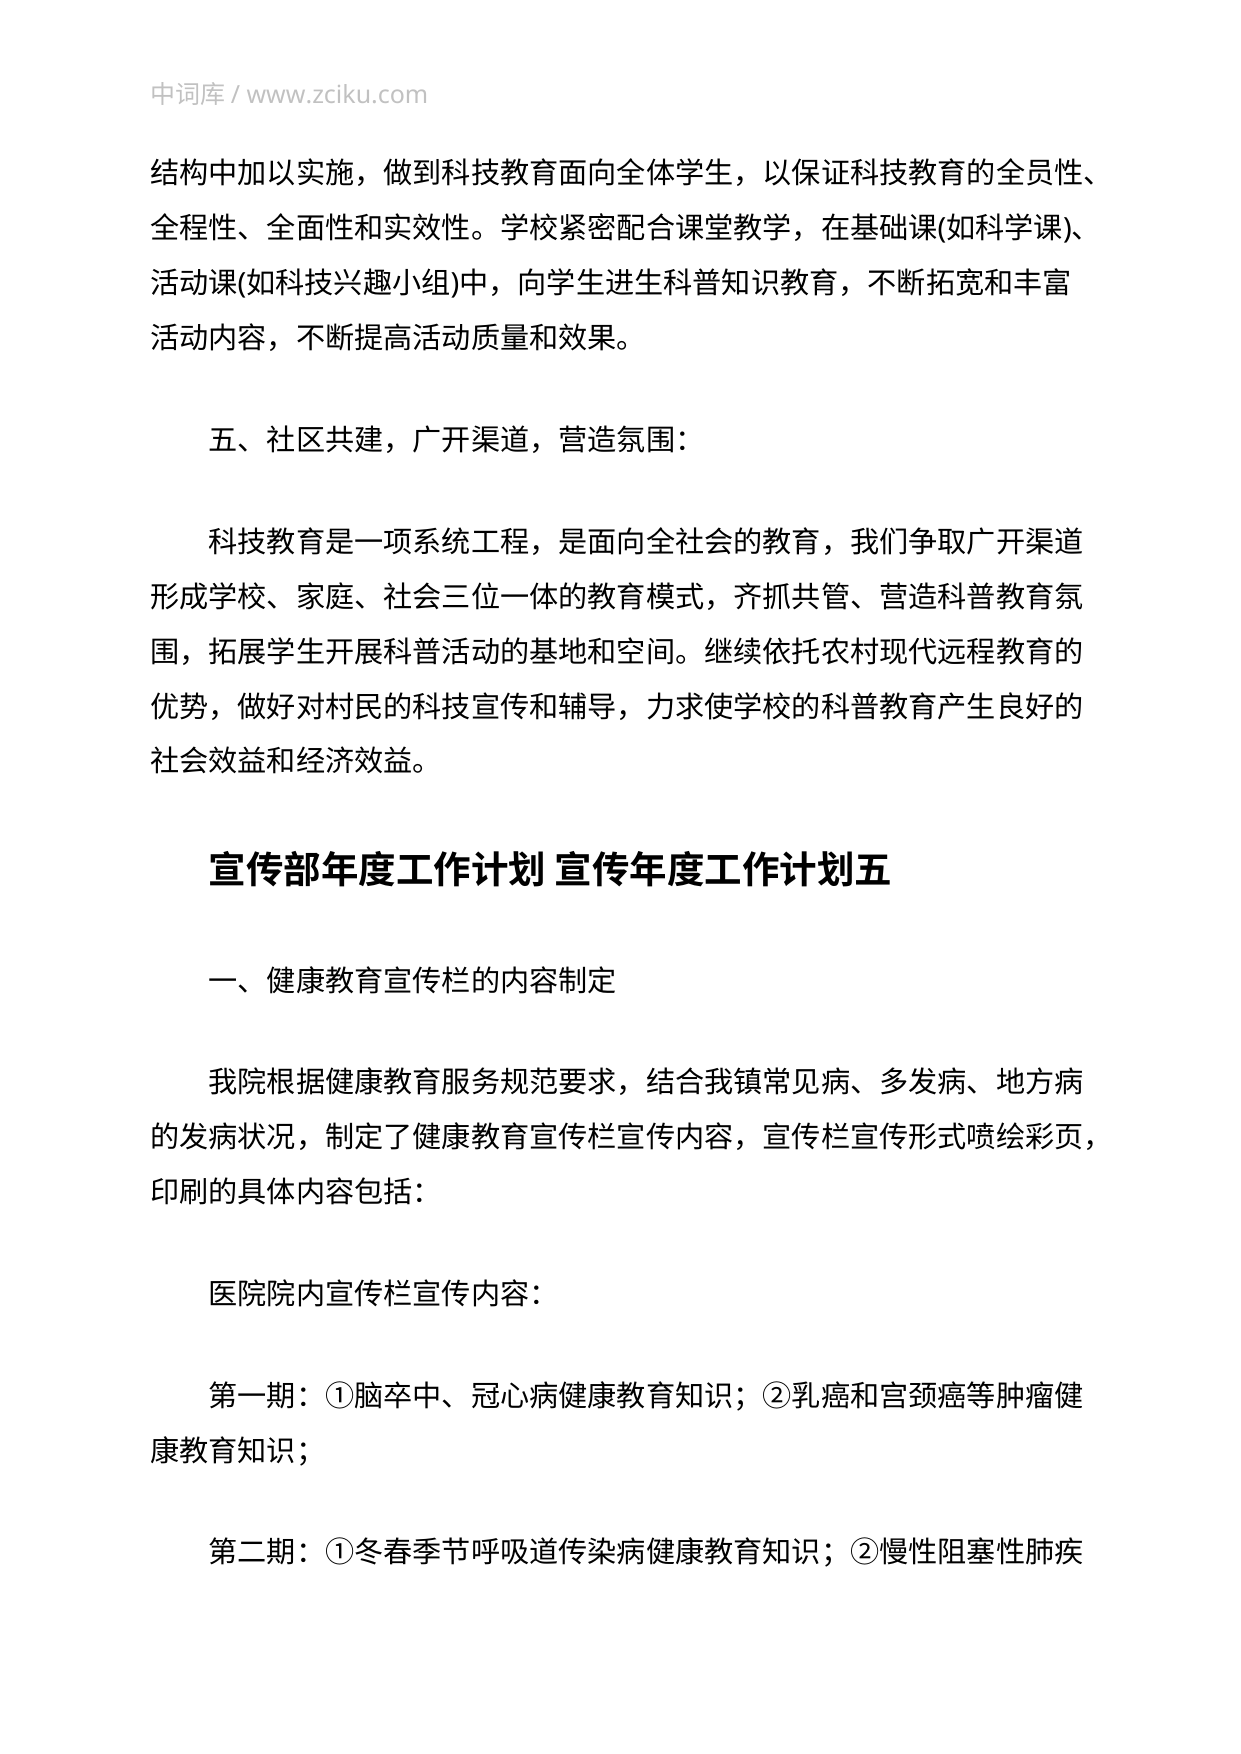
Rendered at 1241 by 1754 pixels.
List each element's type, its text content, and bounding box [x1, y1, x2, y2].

text 我院根据健康教育服务规范要求，结合我镇常见病、多发病、地方病的发病状况，制定了健康教育宣传栏宣传内容，宣传栏宣传形式喷绘彩页，印刷的具体内容包括： [150, 1059, 1090, 1211]
text 医院院内宣传栏宣传内容： [150, 1271, 1090, 1313]
text 五、社区共建，广开渠道，营造氛围： [150, 417, 1090, 459]
text 一、健康教育宣传栏的内容制定 [150, 957, 1090, 999]
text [150, 150, 1090, 357]
text 第一期：①脑卒中、冠心病健康教育知识；②乳癌和宫颈癌等肿瘤健康教育知识； [150, 1372, 1090, 1469]
text 科技教育是一项系统工程，是面向全社会的教育，我们争取广开渠道形成学校、家庭、社会三位一体的教育模式，齐抓共管、营造科普教育氛围，拓展学生开展科普活动的基地和空间。继续依托农村现代远程教育的优势，做好对村民的科技宣传和辅导，力求使学校的科普教育产生良好的社会效益和经济效益。 [150, 518, 1090, 780]
text 宣传部年度工作计划 宣传年度工作计划五 [150, 840, 1090, 894]
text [150, 1529, 1090, 1571]
